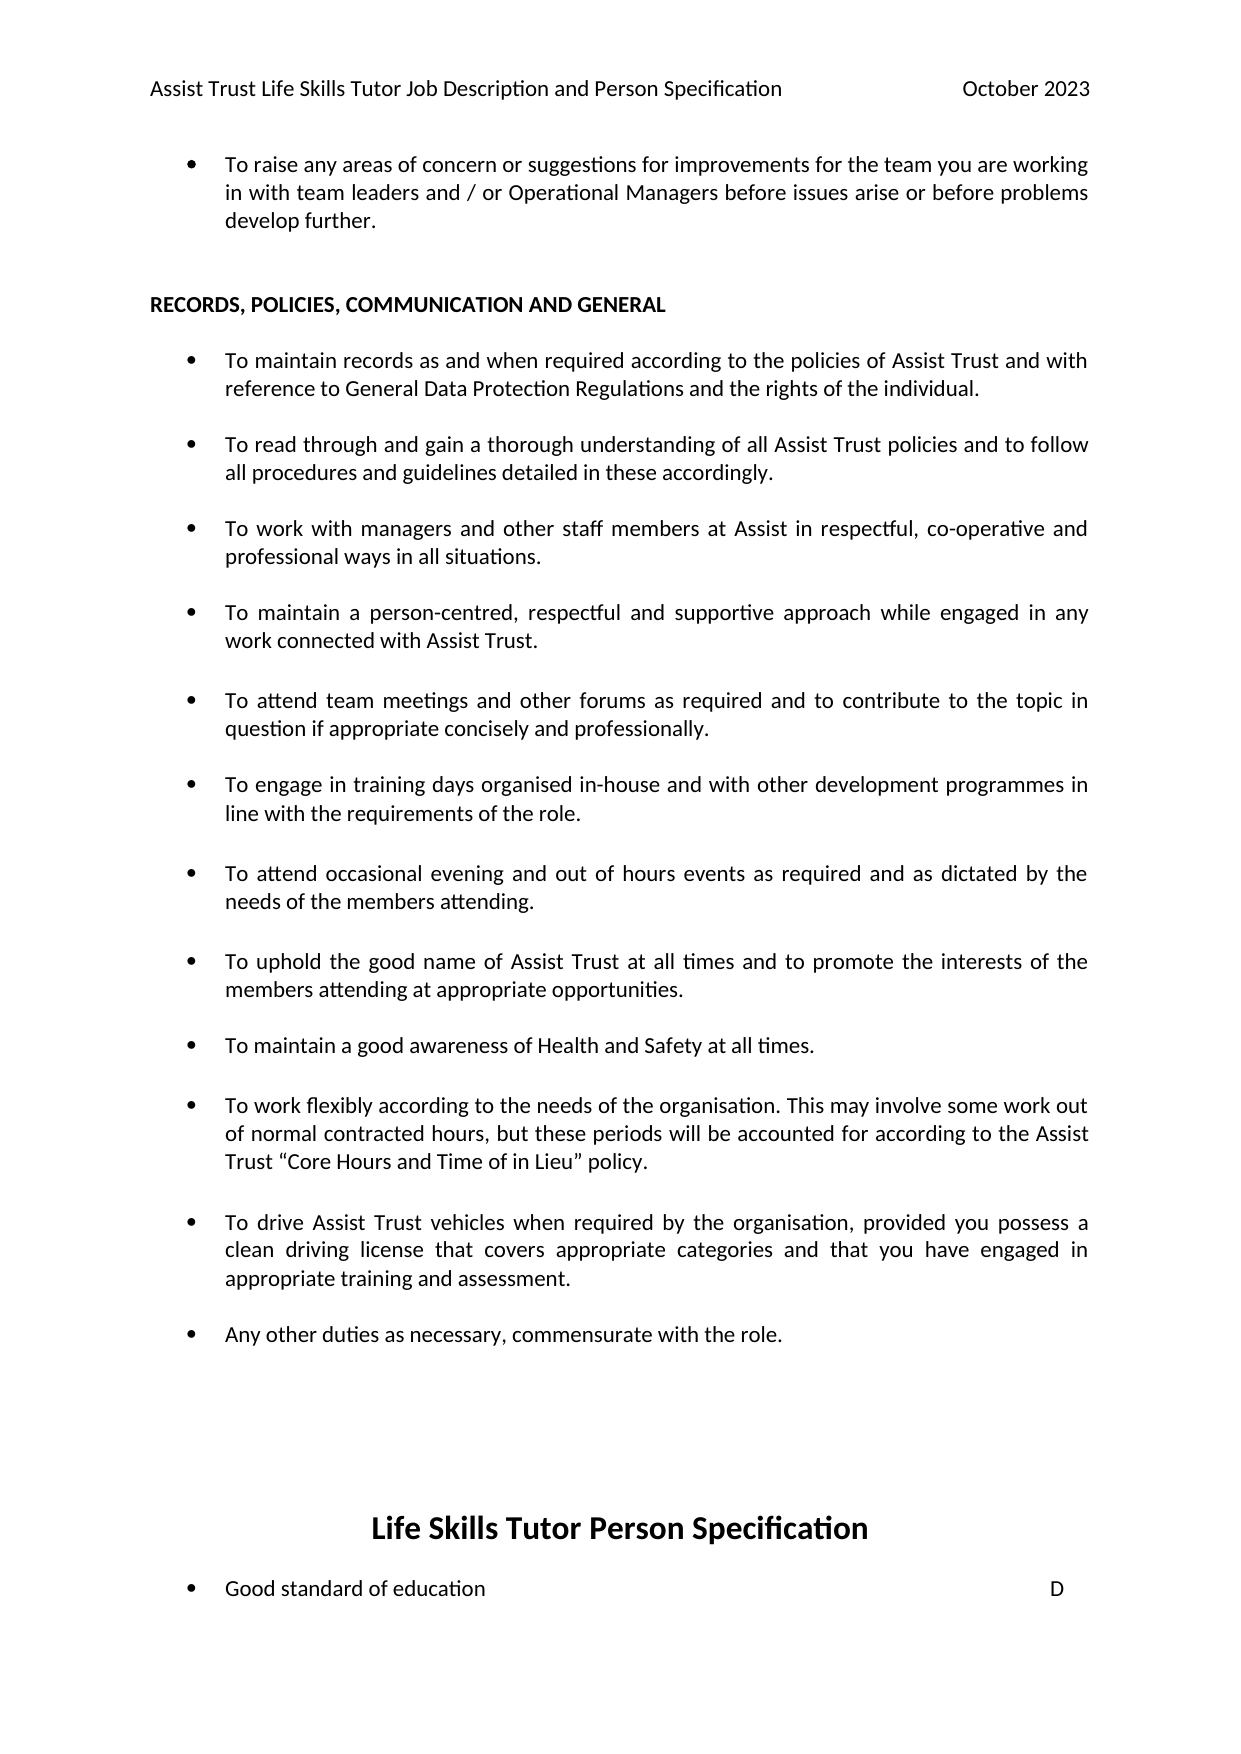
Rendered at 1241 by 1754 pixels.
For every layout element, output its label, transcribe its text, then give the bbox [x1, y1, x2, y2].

list To maintain a good awareness of Health and Safety at all times. [187, 1031, 1090, 1059]
text RECORDS, POLICIES, COMMUNICATION AND GENERAL [150, 290, 1090, 318]
list To drive Assist Trust vehicles when required by the organisation, provided you possess a clean driving license that covers appropriate categories and that you have engaged in appropriate training and assessment. [187, 1208, 1090, 1292]
text Life Skills Tutor Person Specification [150, 1507, 1090, 1547]
list To work flexibly according to the needs of the organisation. This may involve some work out of normal contracted hours, but these periods will be accounted for according to the Assist Trust “Core Hours and Time of in Lieu” policy. [187, 1091, 1090, 1175]
list To work with managers and other staff members at Assist in respectful, co-operative and professional ways in all situations. [187, 514, 1090, 570]
list To maintain a person-centred, respectful and supportive approach while engaged in any work connected with Assist Trust. [187, 598, 1090, 654]
list To maintain records as and when required according to the policies of Assist Trust and with reference to General Data Protection Regulations and the rights of the individual. [187, 346, 1090, 402]
list Good standard of education D [187, 1574, 1090, 1602]
list To read through and gain a thorough understanding of all Assist Trust policies and to follow all procedures and guidelines detailed in these accordingly. [187, 430, 1090, 486]
list To raise any areas of concern or suggestions for improvements for the team you are working in with team leaders and / or Operational Managers before issues arise or before problems develop further. [187, 150, 1090, 234]
list To uphold the good name of Assist Trust at all times and to promote the interests of the members attending at appropriate opportunities. [187, 947, 1090, 1003]
list To attend team meetings and other forums as required and to contribute to the topic in question if appropriate concisely and professionally. [187, 687, 1090, 743]
list To engage in training days organised in-house and with other development programmes in line with the requirements of the role. [187, 771, 1090, 827]
list Any other duties as necessary, commensurate with the role. [187, 1320, 1090, 1348]
list To attend occasional evening and out of hours events as required and as dictated by the needs of the members attending. [187, 859, 1090, 915]
